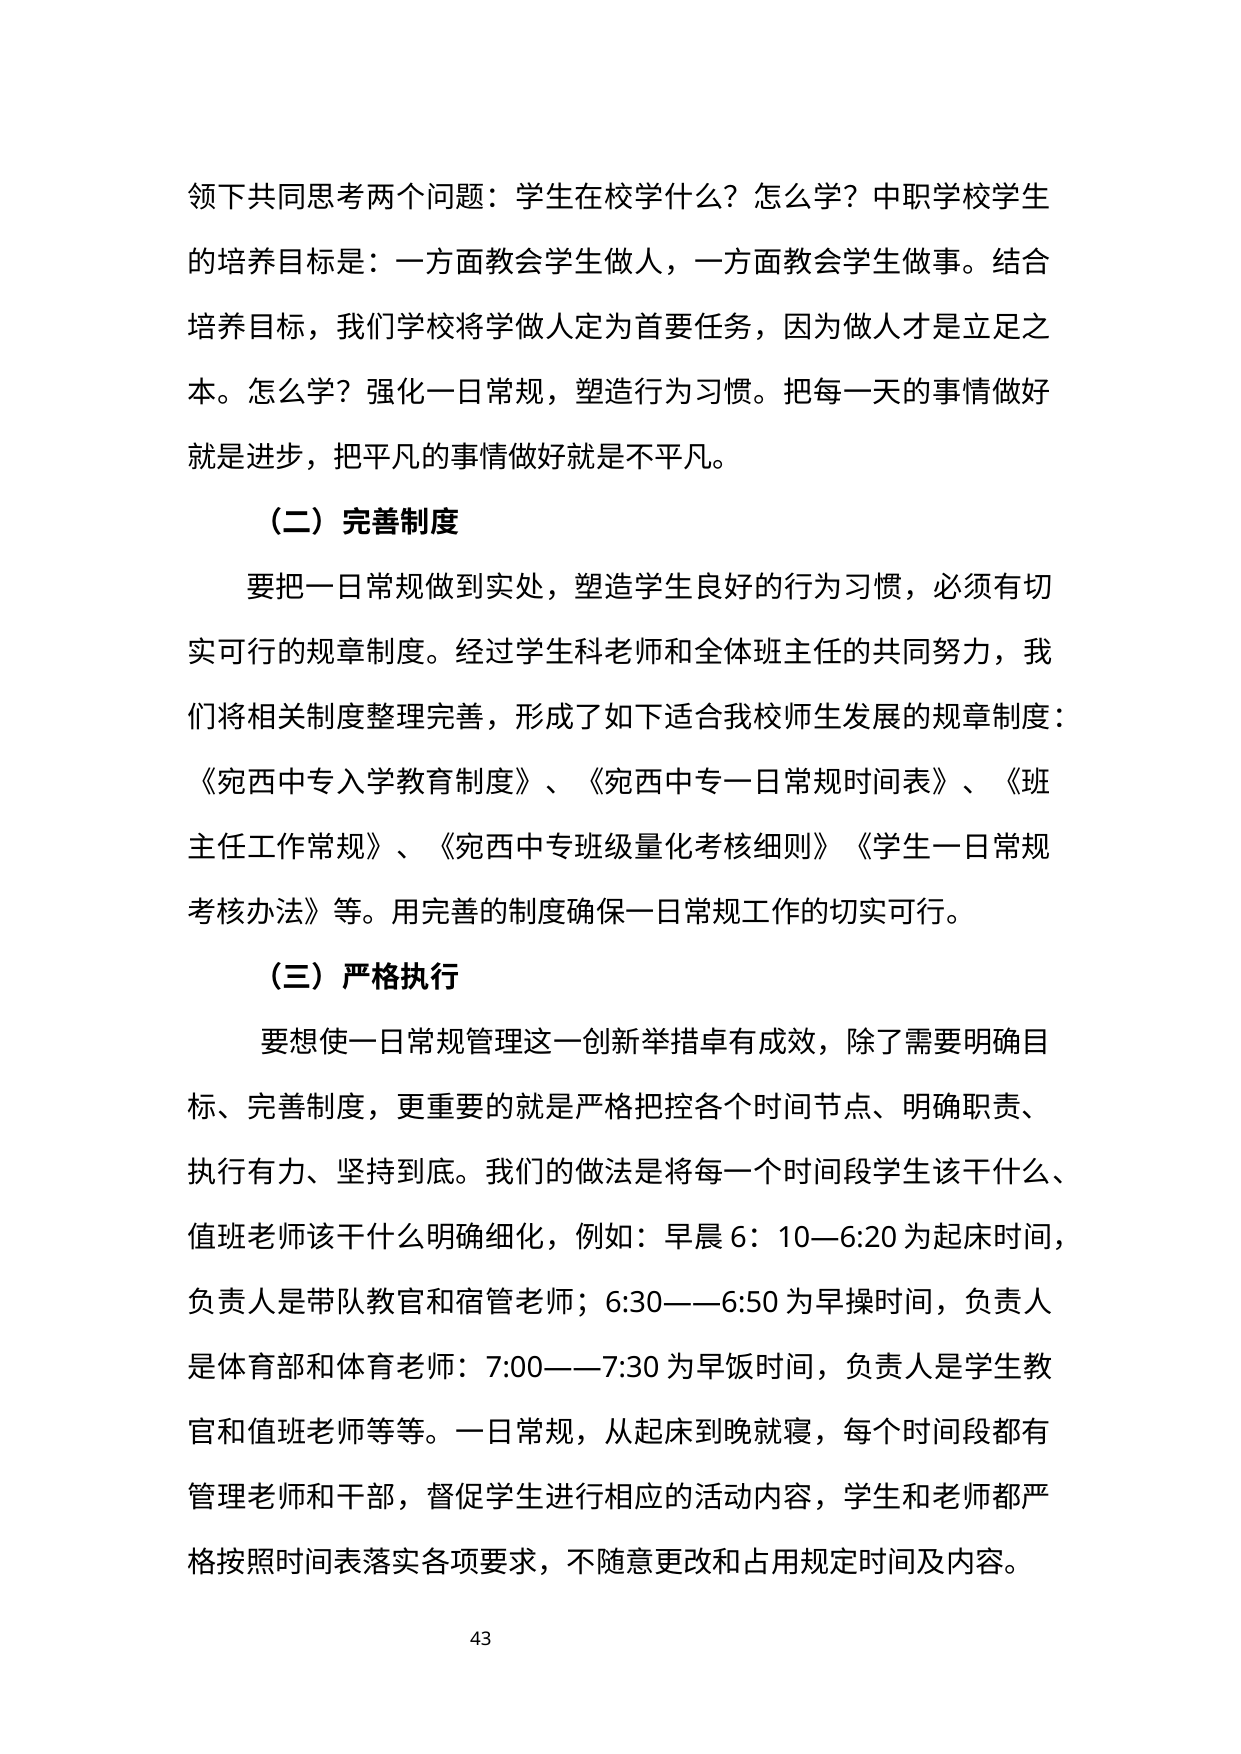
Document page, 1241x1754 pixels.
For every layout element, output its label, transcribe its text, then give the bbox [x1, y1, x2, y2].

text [187, 162, 1053, 487]
list 严格执行 [253, 942, 1053, 1007]
text 要想使一日常规管理这一创新举措卓有成效，除了需要明确目标、完善制度，更重要的就是严格把控各个时间节点、明确职责、执行有力、坚持到底。我们的做法是将每一个时间段学生该干什么、值班老师该干什么明确细化，例如：早晨6：10—6:20为起床时间，负责人是带队教官和宿管老师；6:30——6:50为早操时间，负责人是体育部和体育老师：7:00——7:30为早饭时间，负责人是学生教官和值班老师等等。一日常规，从起床到晚就寝，每个时间段都有管理老师和干部，督促学生进行相应的活动内容，学生和老师都严格按照时间表落实各项要求，不随意更改和占用规定时间及内容。 [187, 1007, 1053, 1592]
list 完善制度 [253, 487, 1053, 552]
text 要把一日常规做到实处，塑造学生良好的行为习惯，必须有切实可行的规章制度。经过学生科老师和全体班主任的共同努力，我们将相关制度整理完善，形成了如下适合我校师生发展的规章制度：《宛西中专入学教育制度》、《宛西中专一日常规时间表》、《班主任工作常规》、《宛西中专班级量化考核细则》《学生一日常规考核办法》等。用完善的制度确保一日常规工作的切实可行。 [187, 552, 1053, 942]
